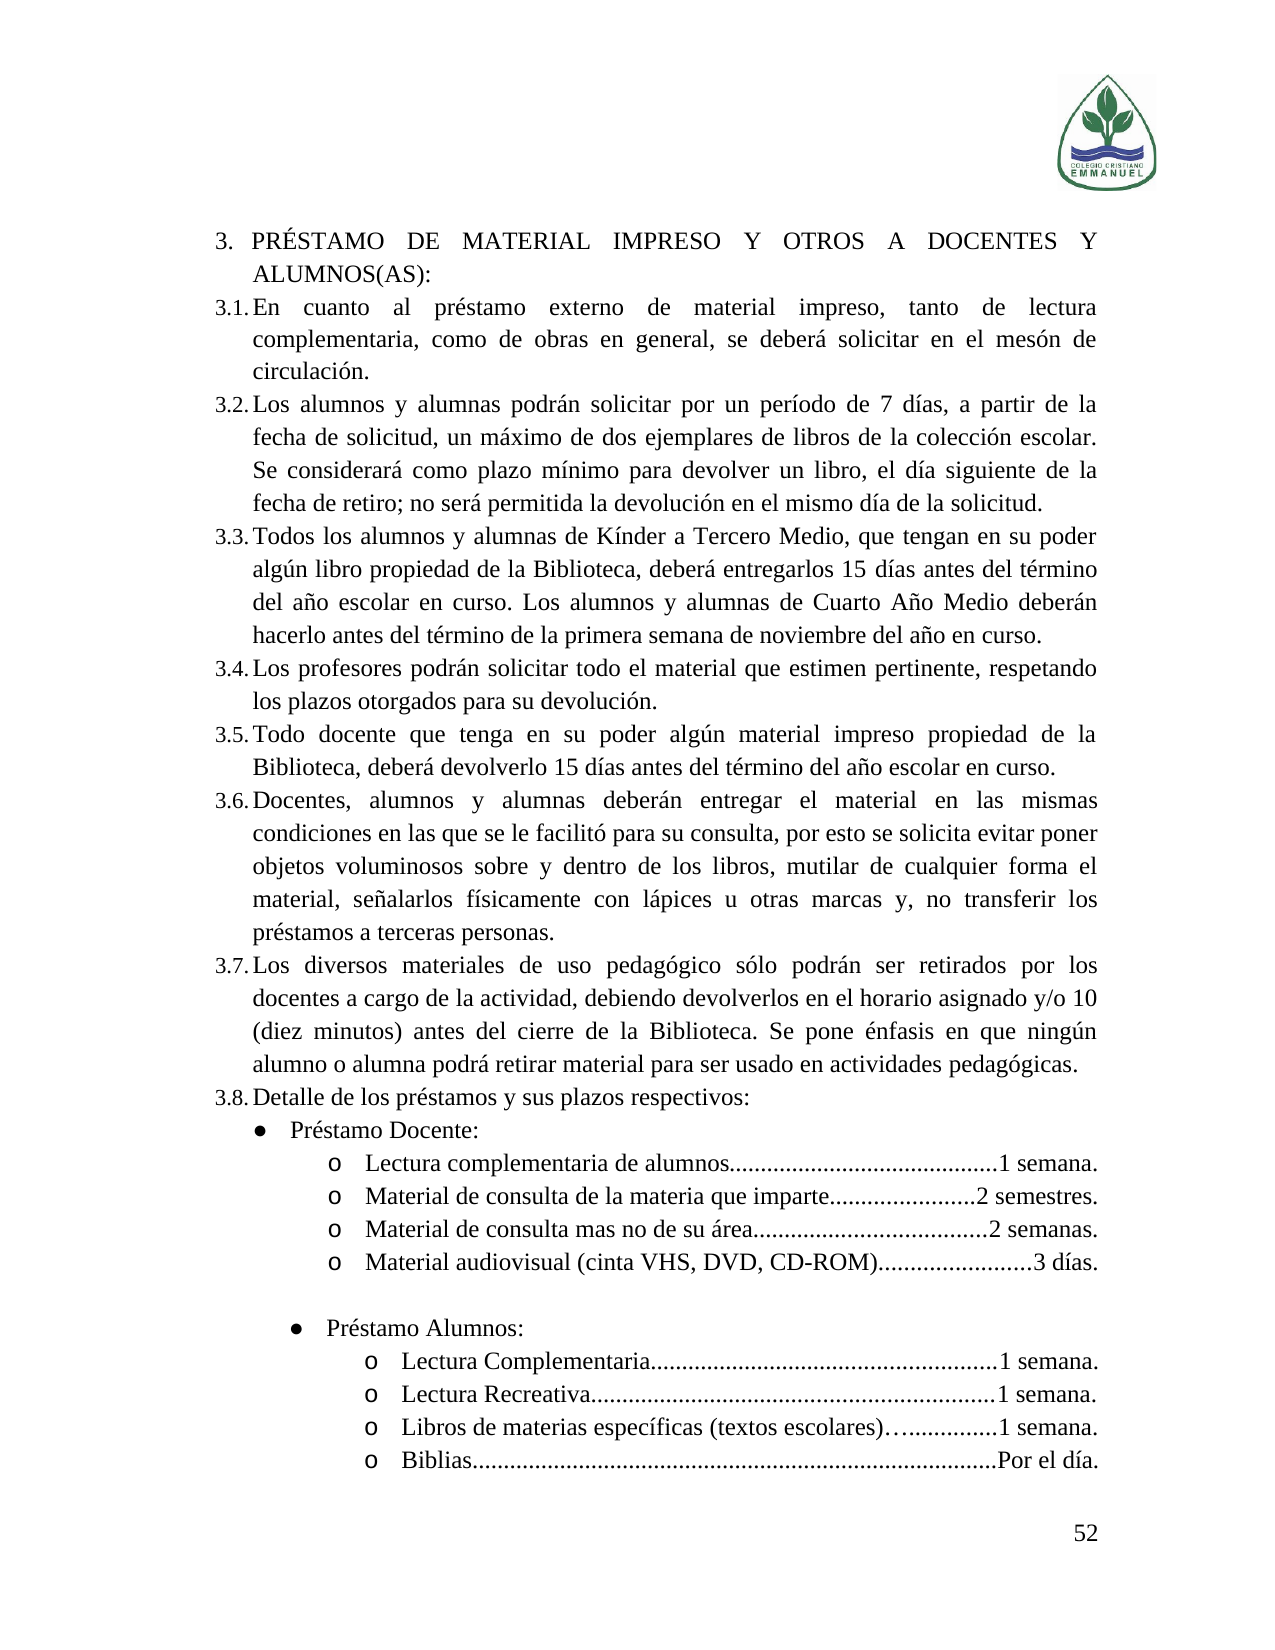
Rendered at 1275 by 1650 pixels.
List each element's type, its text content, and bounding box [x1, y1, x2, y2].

list Préstamo Alumnos: [288, 1313, 1121, 1342]
list Material de consulta mas no de su área 2 semanas. [327, 1214, 1121, 1244]
list Biblias Por el día. [363, 1446, 1121, 1476]
list Los profesores podrán solicitar todo el material que estimen pertinente, respetando los plazos otorgados para su devolución. [215, 653, 1098, 715]
list Libros de materias específicas (textos escolares)… 1 semana. [363, 1412, 1121, 1443]
list Detalle de los préstamos y sus plazos respectivos: [214, 1082, 1121, 1111]
list Lectura Complementaria 1 semana. [363, 1346, 1121, 1377]
list En cuanto al préstamo externo de material impreso, tanto de lectura complementaria, como de obras en general, se deberá solicitar en el mesón de circulación. [215, 292, 1097, 385]
picture [1057, 74, 1157, 191]
list Material audiovisual (cinta VHS, DVD, CD-ROM) 3 días. [327, 1247, 1121, 1278]
list PRÉSTAMO DE MATERIAL IMPRESO Y OTROS A DOCENTES Y ALUMNOS(AS): [215, 226, 1098, 287]
list Los diversos materiales de uso pedagógico sólo podrán ser retirados por los docentes a cargo de la actividad, debiendo devolverlos en el horario asignado y/o 10 (diez minutos) antes del cierre de la Biblioteca. Se pone énfasis en que ningún alumno o alumna podrá retirar material para ser usado en actividades pedagógicas. [215, 950, 1098, 1078]
list Material de consulta de la materia que imparte 2 semestres. [327, 1181, 1121, 1212]
list Todos los alumnos y alumnas de Kínder a Tercero Medio, que tengan en su poder algún libro propiedad de la Biblioteca, deberá entregarlos 15 días antes del término del año escolar en curso. Los alumnos y alumnas de Cuarto Año Medio deberán hacerlo antes del término de la primera semana de noviembre del año en curso. [215, 521, 1098, 649]
list Préstamo Docente: [252, 1115, 1121, 1143]
list Docentes, alumnos y alumnas deberán entregar el material en las mismas condiciones en las que se le facilitó para su consulta, por esto se solicita evitar poner objetos voluminosos sobre y dentro de los libros, mutilar de cualquier forma el material, señalarlos físicamente con lápices u otras marcas y, no transferir los préstamos a terceras personas. [215, 785, 1098, 946]
list Lectura complementaria de alumnos 1 semana. [327, 1148, 1121, 1178]
list Lectura Recreativa 1 semana. [363, 1379, 1121, 1410]
list Todo docente que tenga en su poder algún material impreso propiedad de la Biblioteca, deberá devolverlo 15 días antes del término del año escolar en curso. [215, 719, 1097, 781]
list Los alumnos y alumnas podrán solicitar por un período de 7 días, a partir de la fecha de solicitud, un máximo de dos ejemplares de libros de la colección escolar. Se considerará como plazo mínimo para devolver un libro, el día siguiente de la fecha de retiro; no será permitida la devolución en el mismo día de la solicitud. [215, 389, 1098, 517]
